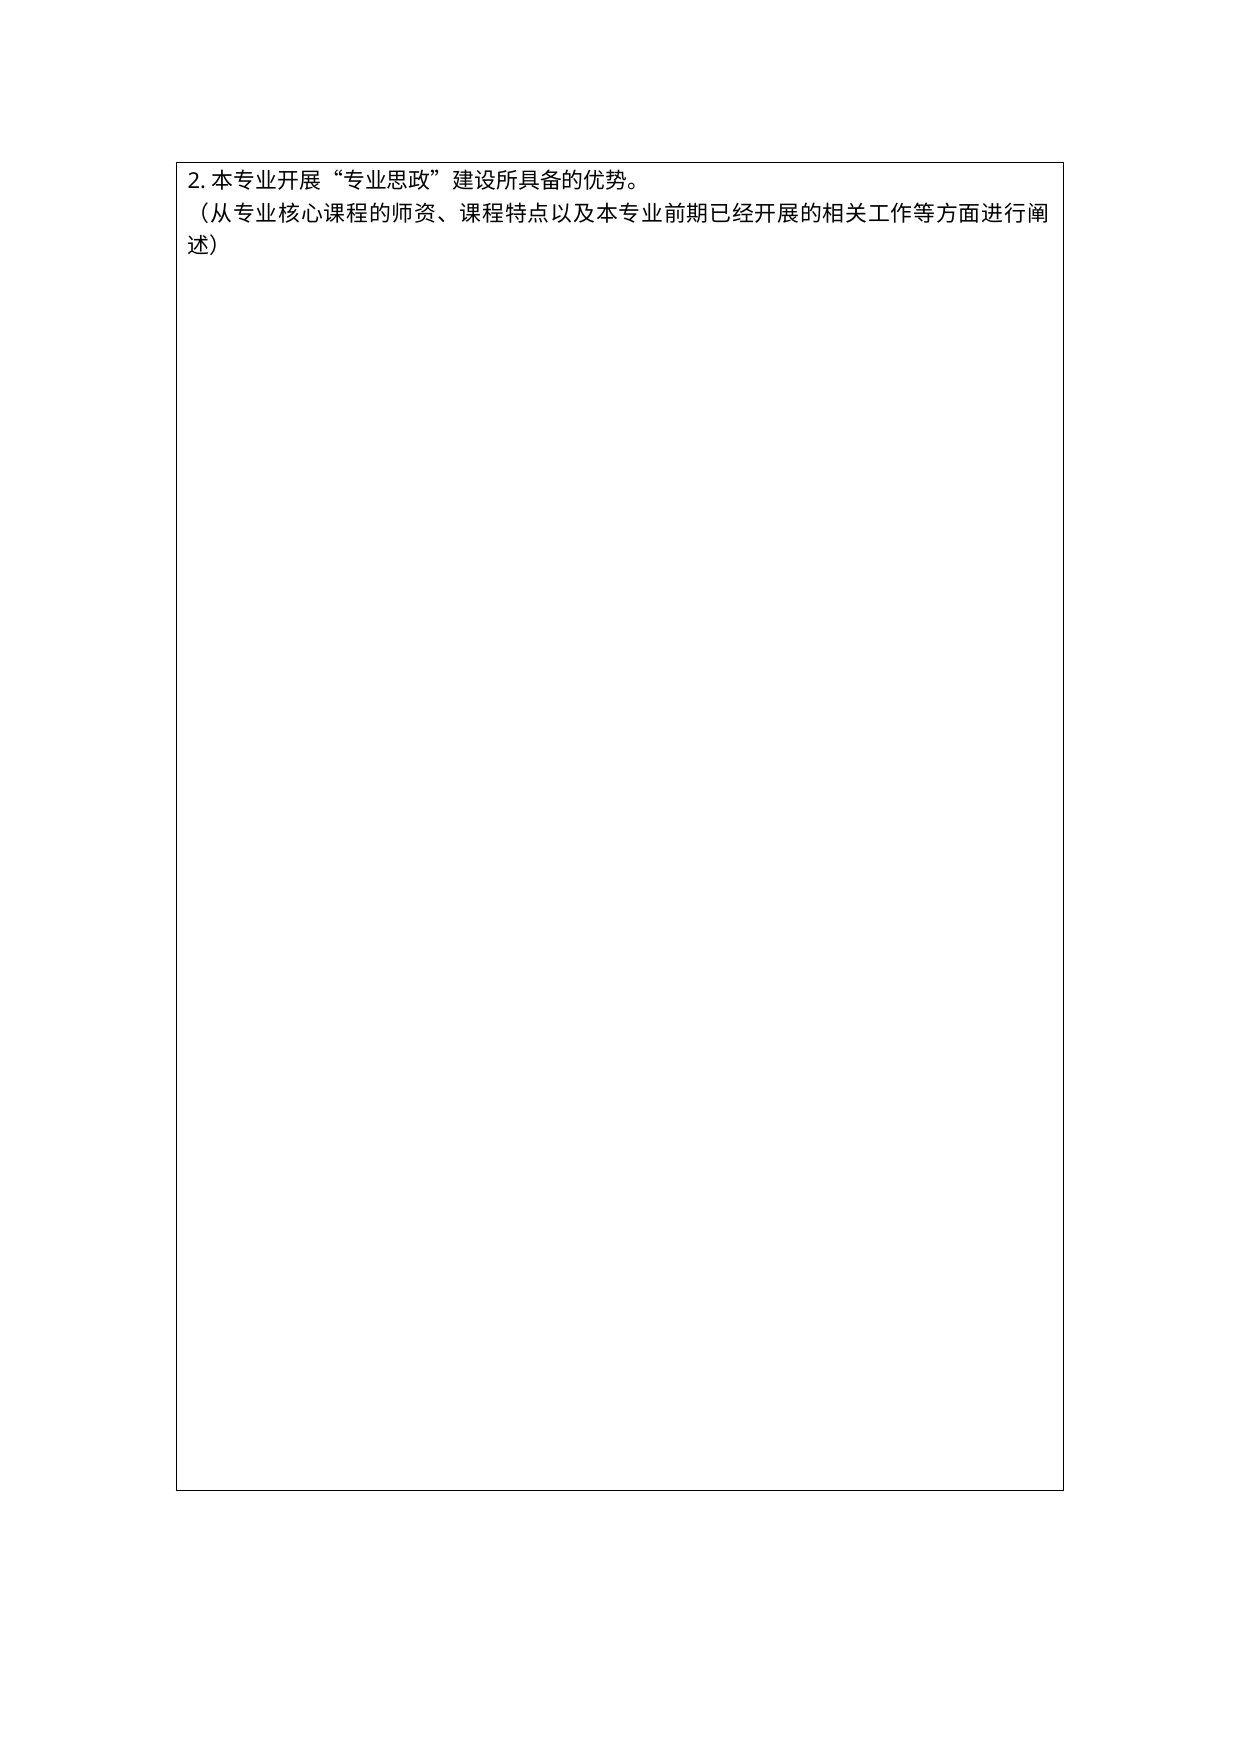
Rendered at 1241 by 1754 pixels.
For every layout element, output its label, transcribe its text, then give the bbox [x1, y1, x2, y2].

table_header 2. 本专业开展“专业思政”建设所具备的优势。 （从专业核心课程的师资、课程特点以及本专业前期已经开展的相关工作等方面进行阐述） [177, 163, 1063, 1490]
